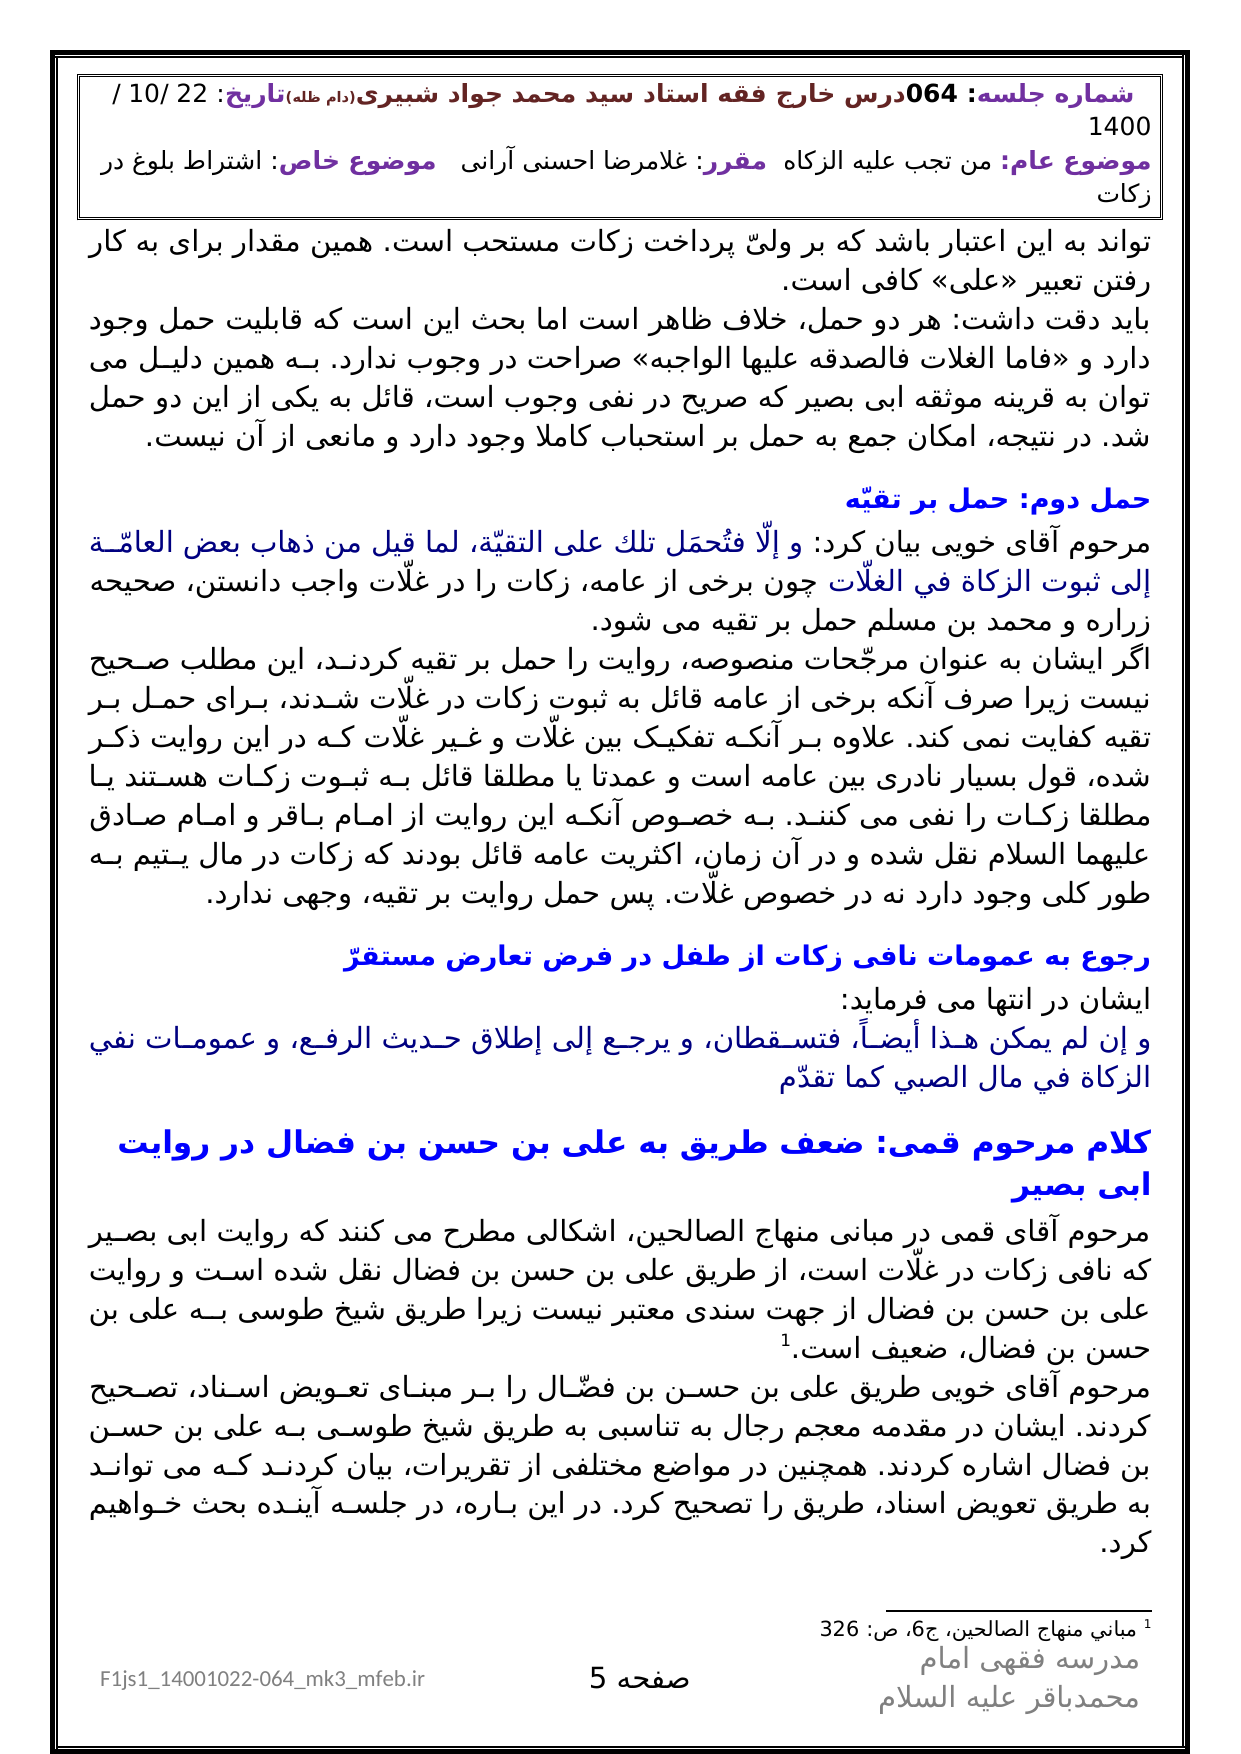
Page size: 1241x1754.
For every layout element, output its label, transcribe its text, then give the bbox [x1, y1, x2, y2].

text اگر ایشان به عنوان مرجّحات منصوصه، روایت را حمل بر تقیه کردند، این مطلب صحیح نیست زیرا صرف آنکه برخی از عامه قائل به ثبوت زکات در غلّات شدند، برای حمل بر تقیه کفایت نمی کند. علاوه بر آنکه تفکیک بین غلّات و غیر غلّات که در این روایت ذکر شده، قول بسیار نادری بین عامه است و عمدتا یا مطلقا قائل به ثبوت زکات هستند یا مطلقا زکات را نفی می کنند. به خصوص آنکه این روایت از امام باقر و امام صادق علیهما السلام نقل شده و در آن زمان، اکثریت عامه قائل بودند که زکات در مال یتیم به طور کلی وجود دارد نه در خصوص غلّات. پس حمل روایت بر تقیه، وجهی ندارد. [89, 642, 1152, 910]
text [89, 224, 1152, 297]
text باید دقت داشت: هر دو حمل، خلاف ظاهر است اما بحث این است که قابلیت حمل وجود دارد و «فاما الغلات فالصدقه علیها الواجبه» صراحت در وجوب ندارد. به همین دلیل می توان به قرینه موثقه ابی بصیر که صریح در نفی وجوب است، قائل به یکی از این دو حمل شد. در نتیجه، امکان جمع به حمل بر استحباب کاملا وجود دارد و مانعی از آن نیست. [89, 302, 1152, 453]
text مرحوم آقای خویی بیان کرد: و إلّا فتُحمَل تلك على التقيّة، لما قيل من ذهاب بعض العامّة إلى ثبوت الزكاة في الغلّات چون برخی از عامه، زکات را در غلّات واجب دانستن، صحیحه زراره و محمد بن مسلم حمل بر تقیه می شود. [89, 525, 1152, 637]
subtitle کلام مرحوم قمی: ضعف طریق به علی بن حسن بن فضال در روایت ابی بصیر [89, 1124, 1152, 1202]
text مرحوم آقای خویی طریق علی بن حسن بن فضّال را بر مبنای تعویض اسناد، تصحیح کردند. ایشان در مقدمه معجم رجال به تناسبی به طریق شیخ طوسی به علی بن حسن بن فضال اشاره کردند. همچنین در مواضع مختلفی از تقریرات، بیان کردند که می تواند به طریق تعویض اسناد، طریق را تصحیح کرد. در این باره، در جلسه آینده بحث خواهیم کرد. [89, 1370, 1152, 1560]
text مرحوم آقای قمی در مبانی منهاج الصالحین، اشکالی مطرح می کنند که روایت ابی بصیر که نافی زکات در غلّات است، از طریق علی بن حسن بن فضال نقل شده است و روایت علی بن حسن بن فضال از جهت سندی معتبر نیست زیرا طریق شیخ طوسی به علی بن حسن بن فضال، ضعیف است. [89, 1214, 1152, 1365]
subtitle رجوع به عمومات نافی زکات از طفل در فرض تعارض مستقرّ [89, 940, 1152, 972]
text ایشان در انتها می فرماید: [89, 982, 1152, 1016]
subtitle حمل دوم: حمل بر تقیّه [89, 483, 1152, 514]
text و إن لم يمكن هذا أيضاً، فتسقطان، و يرجع إلى إطلاق حديث الرفع، و عمومات نفي الزكاة في مال الصبي كما تقدّم [89, 1021, 1152, 1094]
